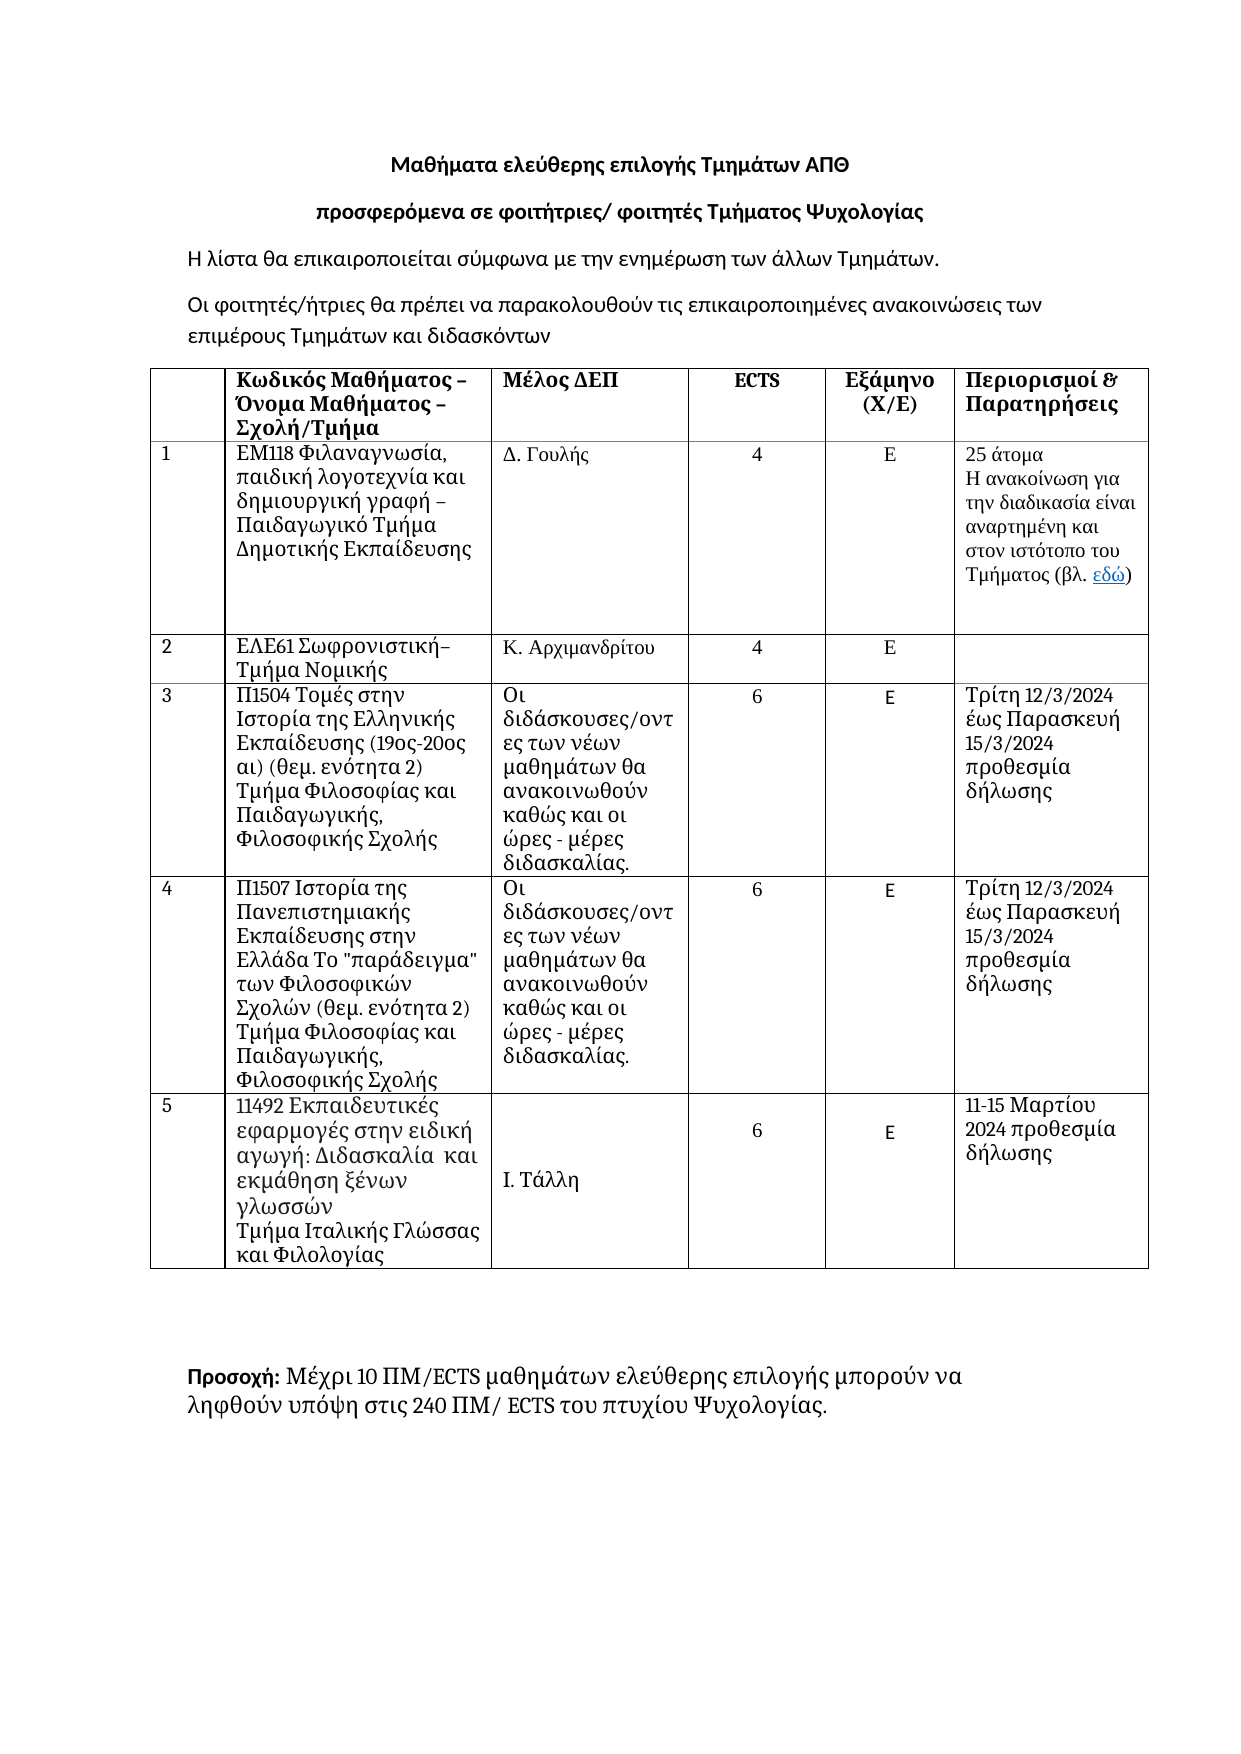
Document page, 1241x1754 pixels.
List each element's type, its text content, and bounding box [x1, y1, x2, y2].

table_cell 11492 Εκπαιδευτικές εφαρμογές στην ειδική αγωγή: Διδασκαλία και εκμάθηση ξένων γλωσσών Τμήμα Ιταλικής Γλώσσας και Φιλολογίας [226, 1094, 491, 1267]
text προσφερόμενα σε φοιτήτριες/ φοιτητές Τμήματος Ψυχολογίας [187, 197, 1053, 225]
table_cell Ε [826, 877, 954, 1092]
table_cell 3 [151, 684, 224, 876]
table_cell 4 [689, 635, 825, 683]
table_cell 4 [151, 877, 224, 1092]
table_cell 4 [689, 442, 825, 634]
table_header Περιορισμοί & Παρατηρήσεις [955, 369, 1148, 441]
table_cell 2 [151, 635, 224, 683]
table_cell [955, 635, 1148, 683]
table_cell 6 [689, 684, 825, 876]
table_cell ΕΛΕ61 Σωφρονιστική– Τμήμα Νομικής [226, 635, 491, 683]
table_header ECTS [689, 369, 825, 441]
table_header Μέλος ΔΕΠ [492, 369, 688, 441]
table_cell 5 [151, 1094, 224, 1267]
text Προσοχή: Μέχρι 10 ΠΜ/ECTS μαθημάτων ελεύθερης επιλογής μπορούν να ληφθούν υπόψη στις 240 ΠΜ/ ECTS του πτυχίου Ψυχολογίας. [187, 1362, 1053, 1419]
table_cell Ι. Τάλλη [492, 1094, 688, 1267]
table_cell Π1504 Τομές στην Ιστορία της Ελληνικής Εκπαίδευσης (19ος-20ος αι) (θεμ. ενότητα 2) Τμήμα Φιλοσοφίας και Παιδαγωγικής, Φιλοσοφικής Σχολής [226, 684, 491, 876]
table_cell Οι διδάσκουσες/οντες των νέων μαθημάτων θα ανακοινωθούν καθώς και οι ώρες - μέρες διδασκαλίας. [492, 877, 688, 1092]
table_cell Π1507 Ιστορία της Πανεπιστημιακής Εκπαίδευσης στην Ελλάδα Το "παράδειγμα" των Φιλοσοφικών Σχολών (θεμ. ενότητα 2) Τμήμα Φιλοσοφίας και Παιδαγωγικής, Φιλοσοφικής Σχολής [226, 877, 491, 1092]
table_cell 1 [151, 442, 224, 634]
table_cell 11-15 Μαρτίου 2024 προθεσμία δήλωσης [955, 1094, 1148, 1267]
table_cell Τρίτη 12/3/2024 έως Παρασκευή 15/3/2024 προθεσμία δήλωσης [955, 877, 1148, 1092]
table_cell Ε [826, 442, 954, 634]
text Η λίστα θα επικαιροποιείται σύμφωνα με την ενημέρωση των άλλων Τμημάτων. [187, 244, 1053, 272]
table_header Εξάμηνο (Χ/Ε) [826, 369, 954, 441]
table_cell ΕΜ118 Φιλαναγνωσία, παιδική λογοτεχνία και δημιουργική γραφή –Παιδαγωγικό Τμήμα Δημοτικής Εκπαίδευσης [226, 442, 491, 634]
table_header Κωδικός Μαθήματος – Όνομα Μαθήματος – Σχολή/Τμήμα [226, 369, 491, 441]
table_cell Κ. Αρχιμανδρίτου [492, 635, 688, 683]
table_cell 6 [689, 1094, 825, 1267]
text Μαθήματα ελεύθερης επιλογής Τμημάτων ΑΠΘ [187, 150, 1053, 178]
table_header [151, 369, 224, 441]
table_cell Ε [826, 635, 954, 683]
table_cell 25 άτομα Η ανακοίνωση για την διαδικασία είναι αναρτημένη και στον ιστότοπο του Τμήματος (βλ. εδώ) [955, 442, 1148, 634]
table_cell Δ. Γουλής [492, 442, 688, 634]
table_cell Τρίτη 12/3/2024 έως Παρασκευή 15/3/2024 προθεσμία δήλωσης [955, 684, 1148, 876]
table_cell 6 [689, 877, 825, 1092]
table_cell Ε [826, 1094, 954, 1267]
table_cell Ε [826, 684, 954, 876]
text Οι φοιτητές/ήτριες θα πρέπει να παρακολουθούν τις επικαιροποιημένες ανακοινώσεις των επιμέρους Τμημάτων και διδασκόντων [187, 291, 1053, 349]
table_cell Οι διδάσκουσες/οντες των νέων μαθημάτων θα ανακοινωθούν καθώς και οι ώρες - μέρες διδασκαλίας. [492, 684, 688, 876]
